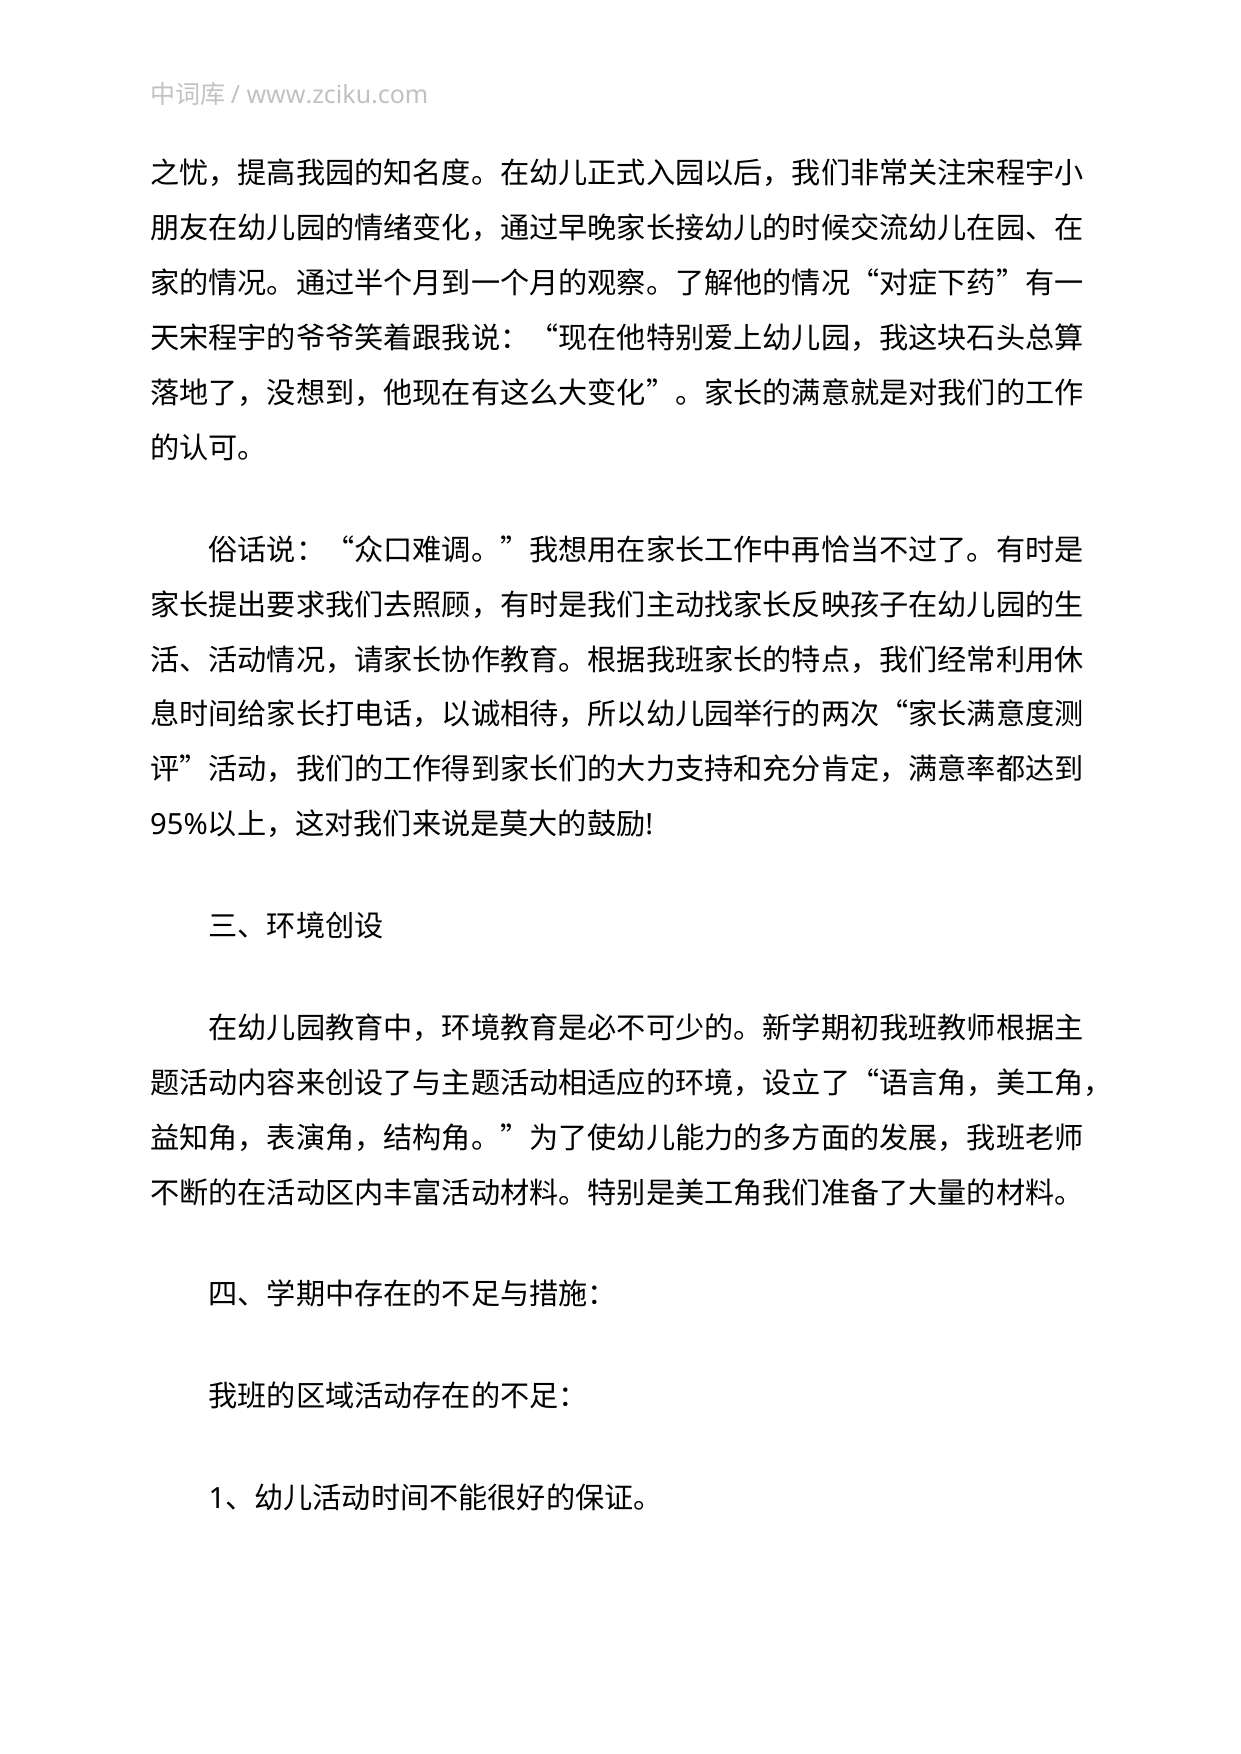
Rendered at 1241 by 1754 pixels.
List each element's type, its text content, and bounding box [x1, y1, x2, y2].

text 在幼儿园教育中，环境教育是必不可少的。新学期初我班教师根据主题活动内容来创设了与主题活动相适应的环境，设立了“语言角，美工角，益知角，表演角，结构角。”为了使幼儿能力的多方面的发展，我班老师不断的在活动区内丰富活动材料。特别是美工角我们准备了大量的材料。 [150, 1004, 1090, 1211]
text 我班的区域活动存在的不足： [150, 1373, 1090, 1415]
text 1、幼儿活动时间不能很好的保证。 [150, 1474, 1090, 1517]
text 俗话说：“众口难调。”我想用在家长工作中再恰当不过了。有时是家长提出要求我们去照顾，有时是我们主动找家长反映孩子在幼儿园的生活、活动情况，请家长协作教育。根据我班家长的特点，我们经常利用休息时间给家长打电话，以诚相待，所以幼儿园举行的两次“家长满意度测评”活动，我们的工作得到家长们的大力支持和充分肯定，满意率都达到95%以上，这对我们来说是莫大的鼓励! [150, 526, 1090, 843]
text 三、环境创设 [150, 903, 1090, 945]
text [150, 150, 1090, 467]
text 四、学期中存在的不足与措施： [150, 1271, 1090, 1313]
